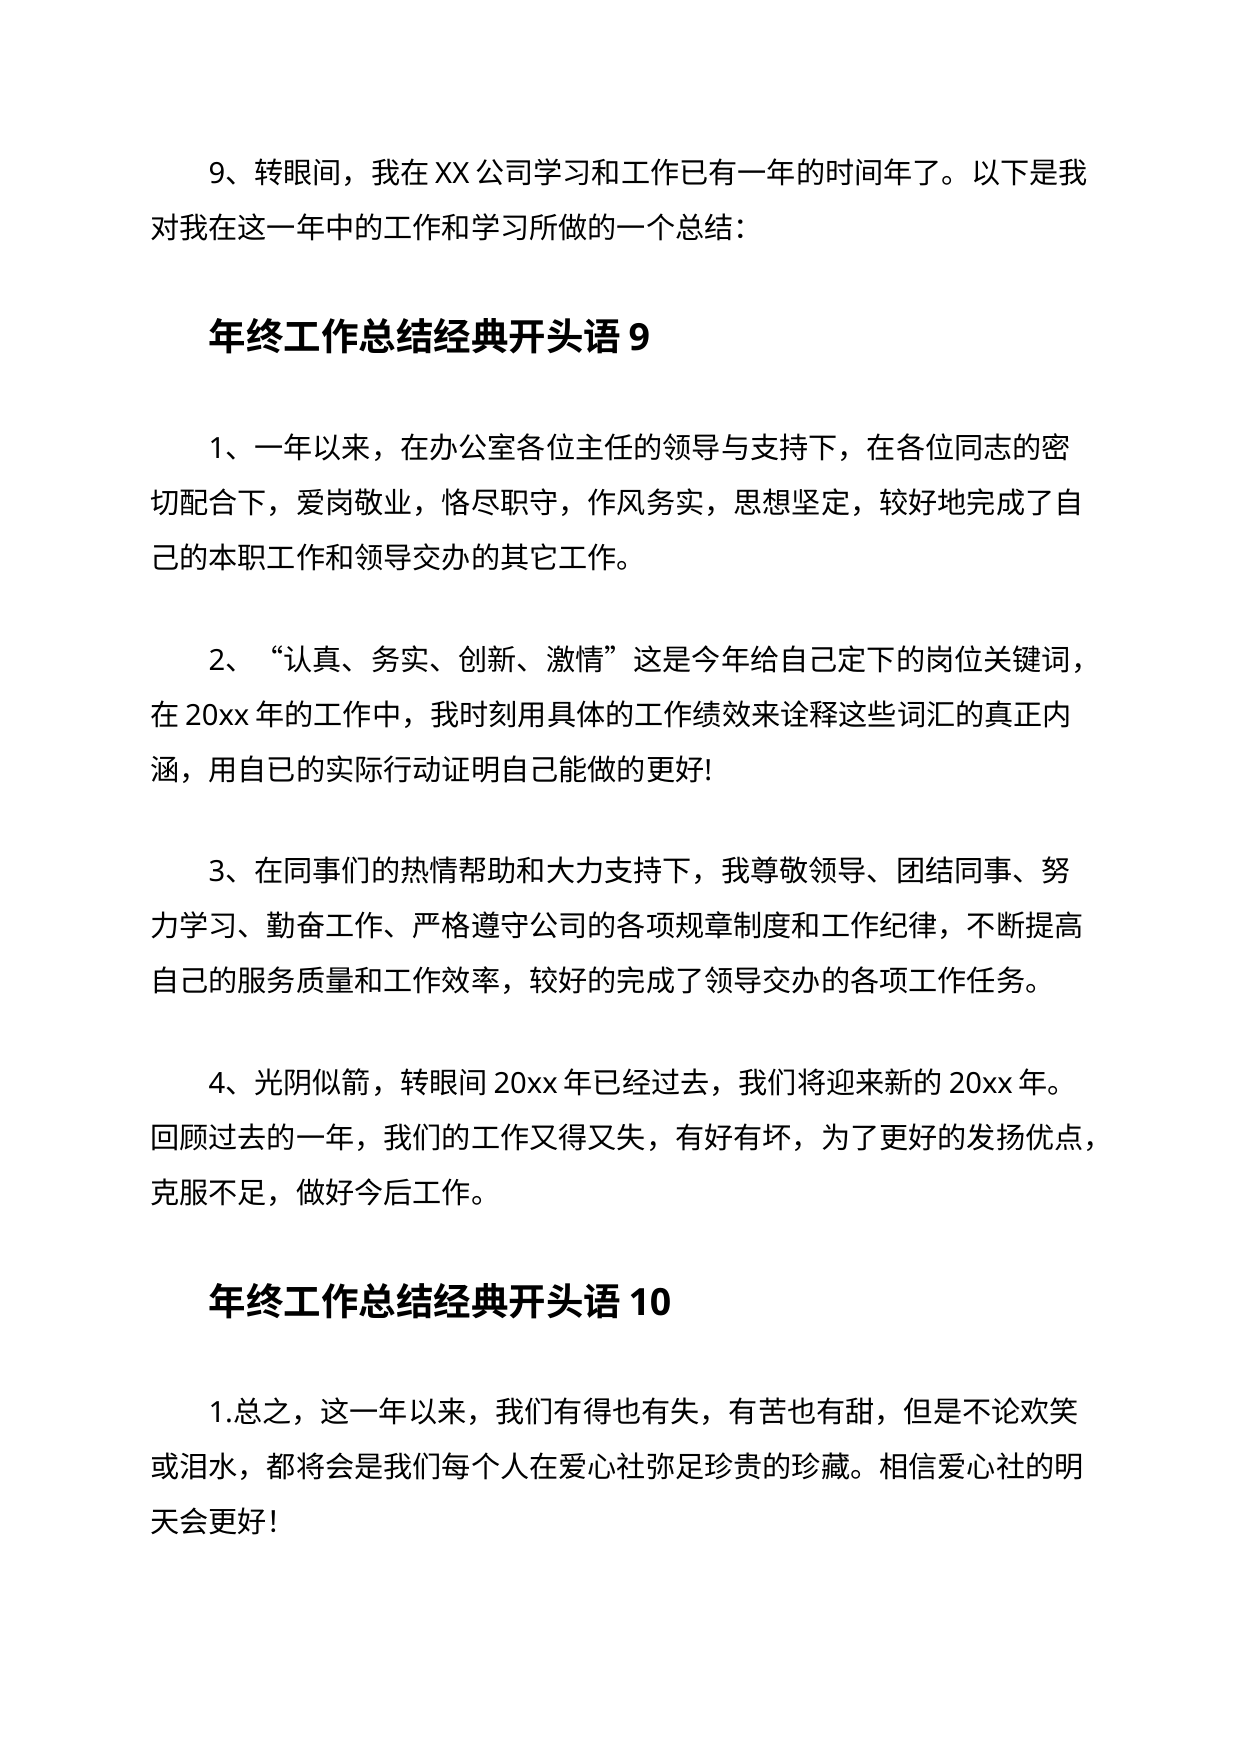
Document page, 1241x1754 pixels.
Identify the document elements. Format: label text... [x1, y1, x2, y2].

text 9、转眼间，我在XX公司学习和工作已有一年的时间年了。以下是我对我在这一年中的工作和学习所做的一个总结： [150, 150, 1090, 247]
text 3、在同事们的热情帮助和大力支持下，我尊敬领导、团结同事、努力学习、勤奋工作、严格遵守公司的各项规章制度和工作纪律，不断提高自己的服务质量和工作效率，较好的完成了领导交办的各项工作任务。 [150, 848, 1090, 1000]
text 年终工作总结经典开头语10 [150, 1271, 1090, 1326]
text 年终工作总结经典开头语9 [150, 307, 1090, 361]
text 4、光阴似箭，转眼间20xx年已经过去，我们将迎来新的20xx年。回顾过去的一年，我们的工作又得又失，有好有坏，为了更好的发扬优点，克服不足，做好今后工作。 [150, 1060, 1090, 1212]
text 1.总之，这一年以来，我们有得也有失，有苦也有甜，但是不论欢笑或泪水，都将会是我们每个人在爱心社弥足珍贵的珍藏。相信爱心社的明天会更好！ [150, 1389, 1090, 1541]
text 2、“认真、务实、创新、激情”这是今年给自己定下的岗位关键词，在20xx年的工作中，我时刻用具体的工作绩效来诠释这些词汇的真正内涵，用自已的实际行动证明自己能做的更好! [150, 636, 1090, 788]
text 1、一年以来，在办公室各位主任的领导与支持下，在各位同志的密切配合下，爱岗敬业，恪尽职守，作风务实，思想坚定，较好地完成了自己的本职工作和领导交办的其它工作。 [150, 424, 1090, 577]
